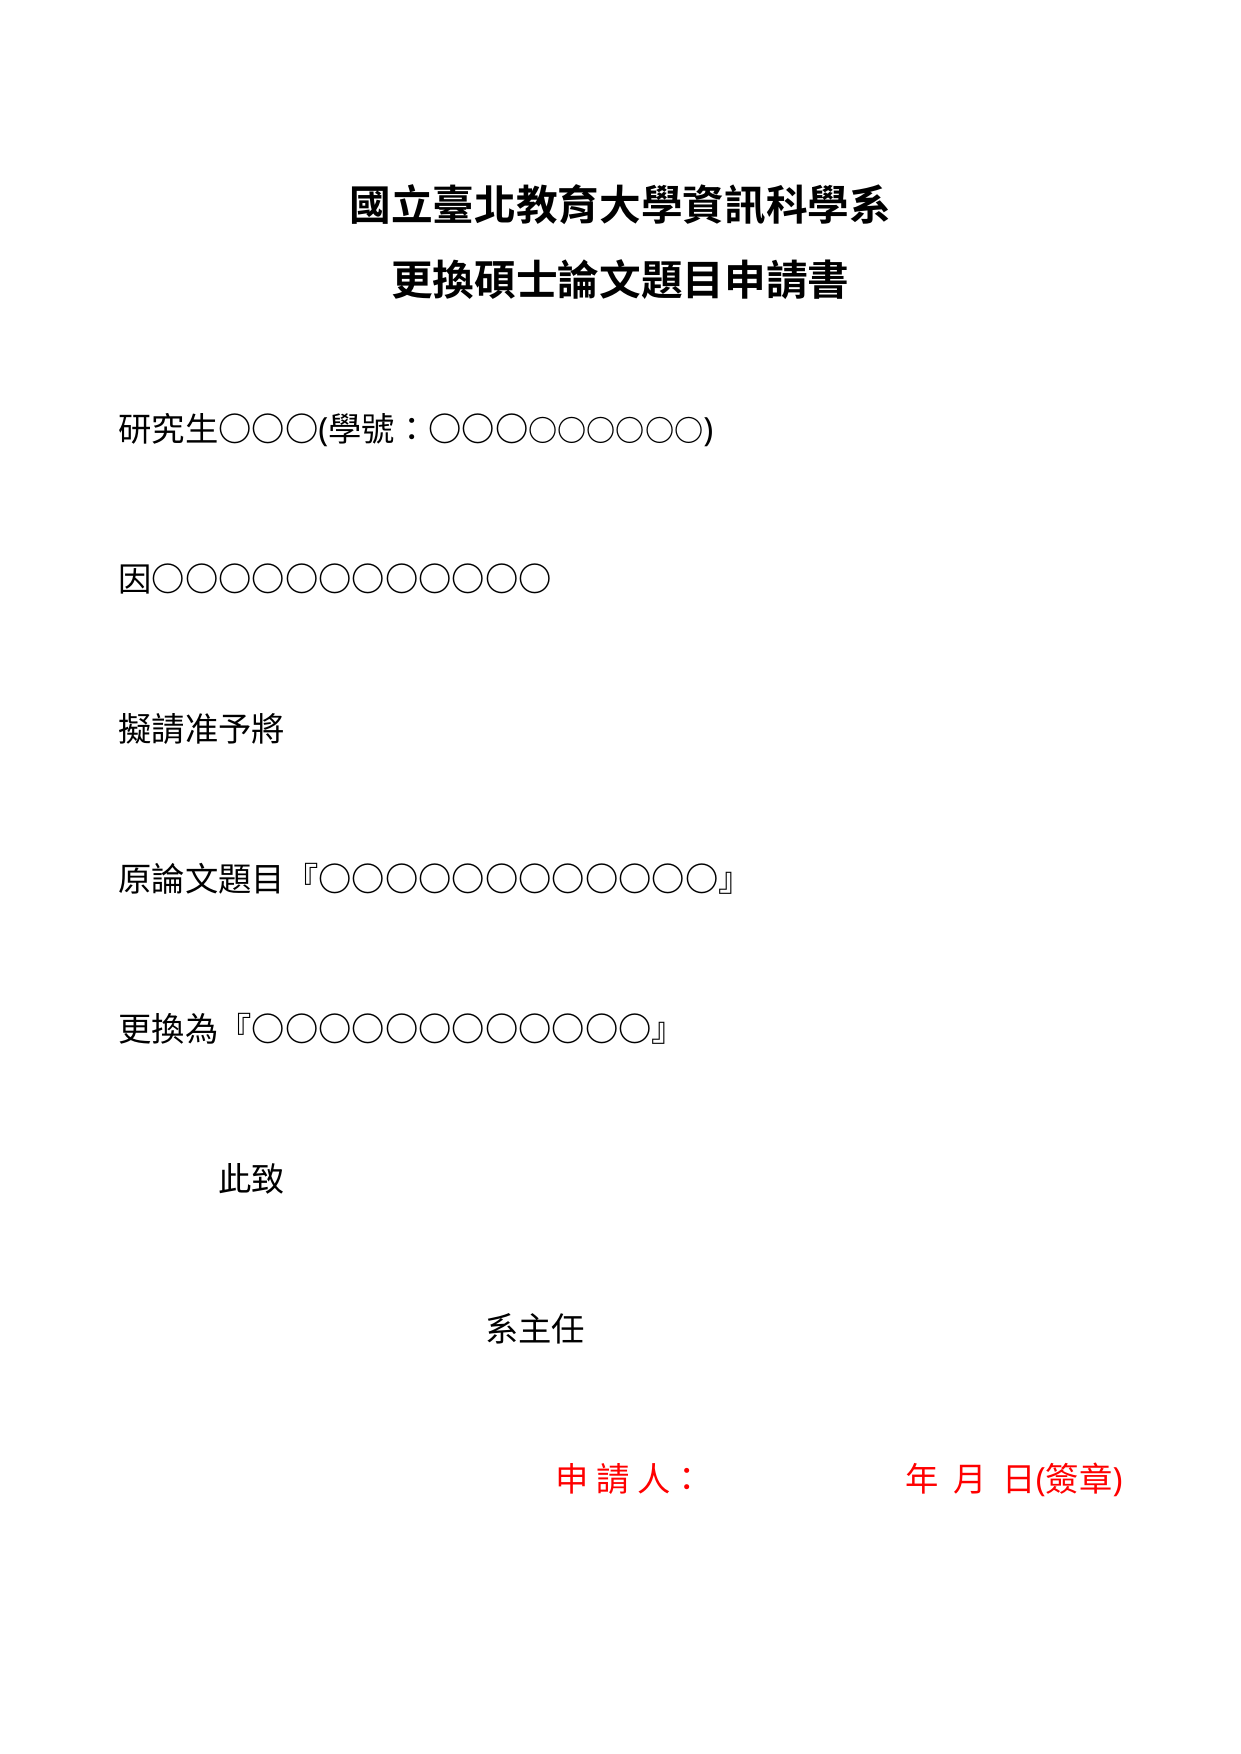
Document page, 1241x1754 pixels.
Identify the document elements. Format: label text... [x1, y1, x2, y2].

text 研究生○○○(學號：○○○○○○○○○) [118, 389, 1122, 464]
text 申 請 人： 年 月 日(簽章) [118, 1439, 1122, 1514]
text 更換為『○○○○○○○○○○○○』 [118, 989, 1122, 1139]
text 更換碩士論文題目申請書 [118, 239, 1122, 314]
text 原論文題目『○○○○○○○○○○○○』 [118, 839, 1122, 914]
text 擬請准予將 [118, 689, 1122, 764]
text 因○○○○○○○○○○○○ [118, 539, 1122, 614]
text 國立臺北教育大學資訊科學系 [118, 164, 1122, 239]
text 此致 [168, 1139, 1122, 1214]
text 系主任 [118, 1289, 1122, 1364]
